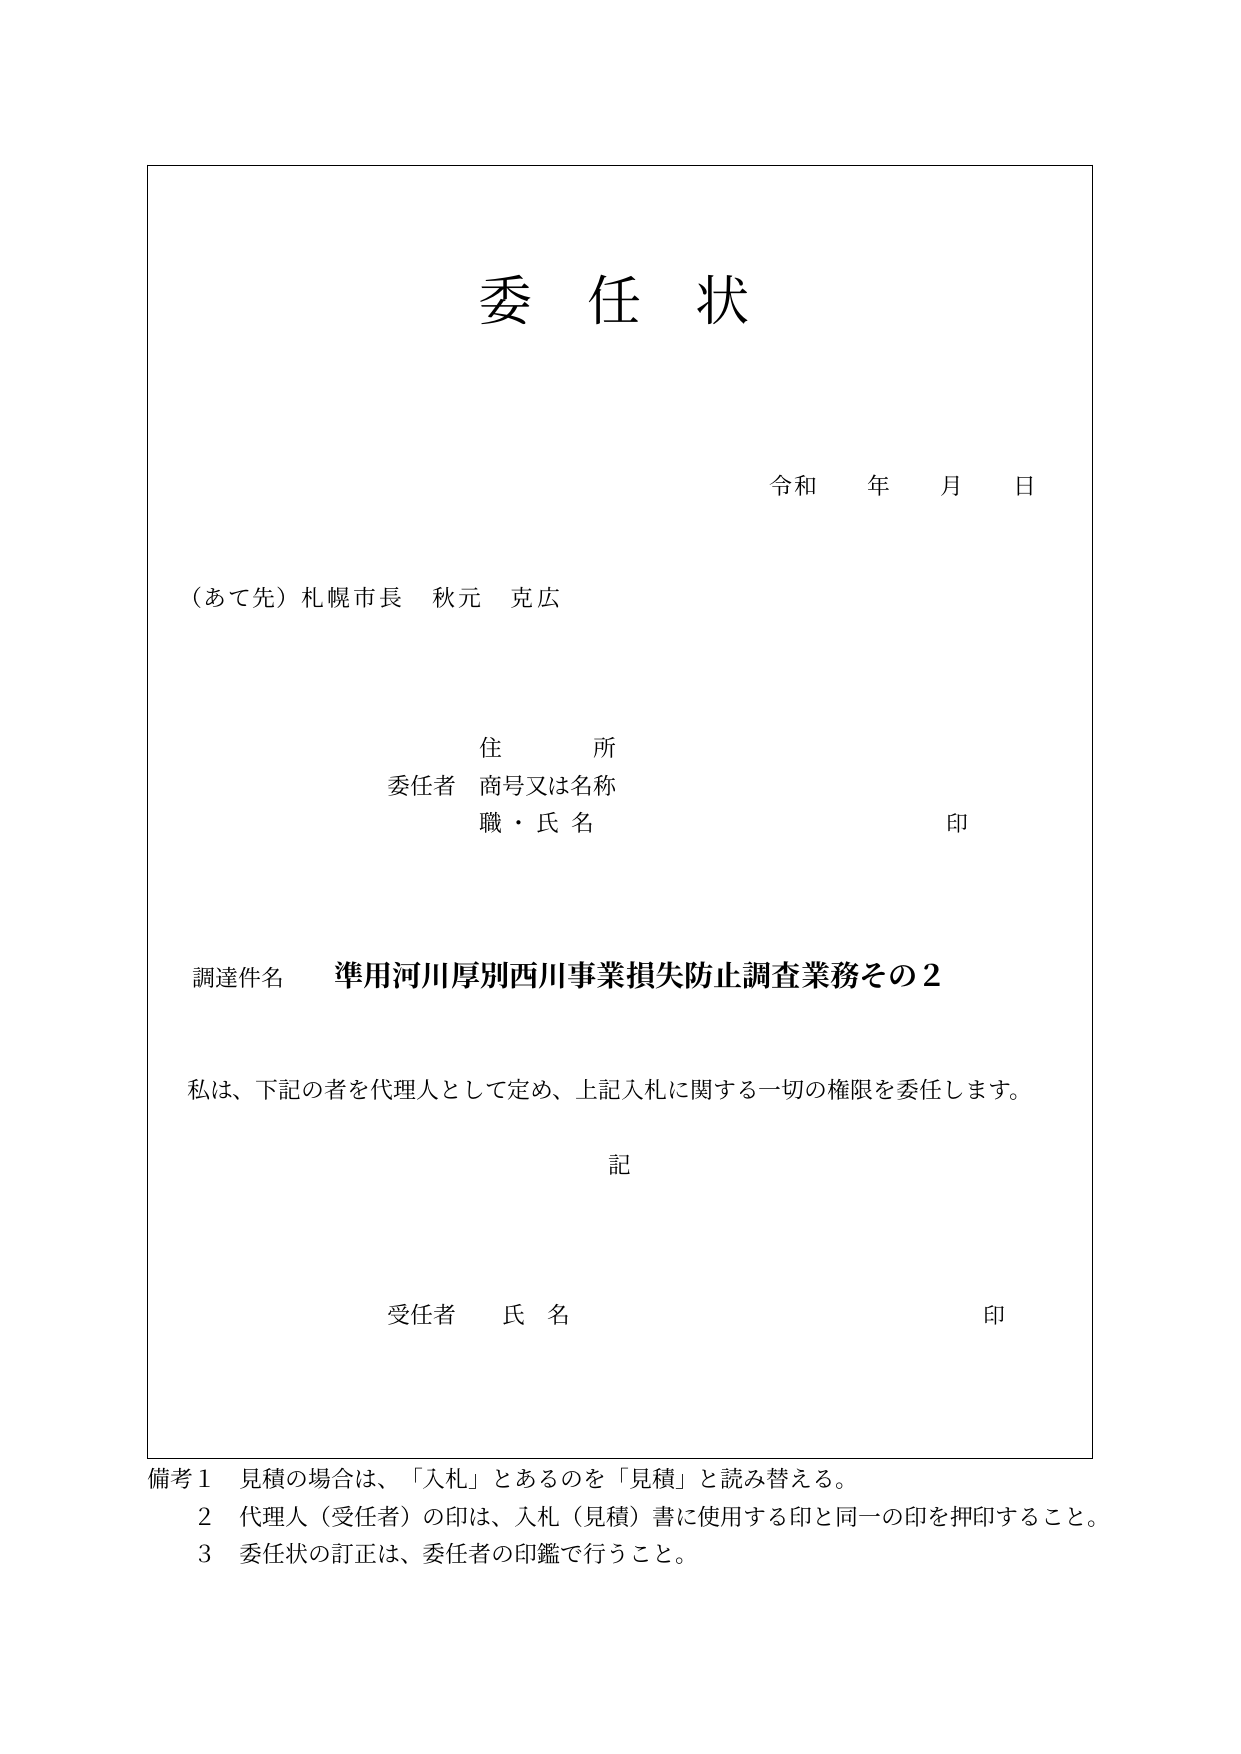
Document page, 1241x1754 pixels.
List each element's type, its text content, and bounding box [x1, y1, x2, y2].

text ２ 代理人（受任者）の印は、入札（見積）書に使用する印と同一の印を押印すること。 [148, 1496, 1092, 1534]
table_header 委 任 状 令和 年 月 日 （あて先）札幌市長 秋元 克広 住 所 委任者 商号又は名称 職 ・ 氏 名 印 調達件名 準用河川厚別西川事業損失防止調査業務その２ 私は、下記の者を代理人として定め、上記入札に関する一切の権限を委任します。 記 受任者 氏 名 印 [148, 166, 1092, 1458]
text ３ 委任状の訂正は、委任者の印鑑で行うこと。 [148, 1534, 1092, 1571]
text 備考１ 見積の場合は、「入札」とあるのを「見積」と読み替える。 [148, 1459, 1092, 1496]
